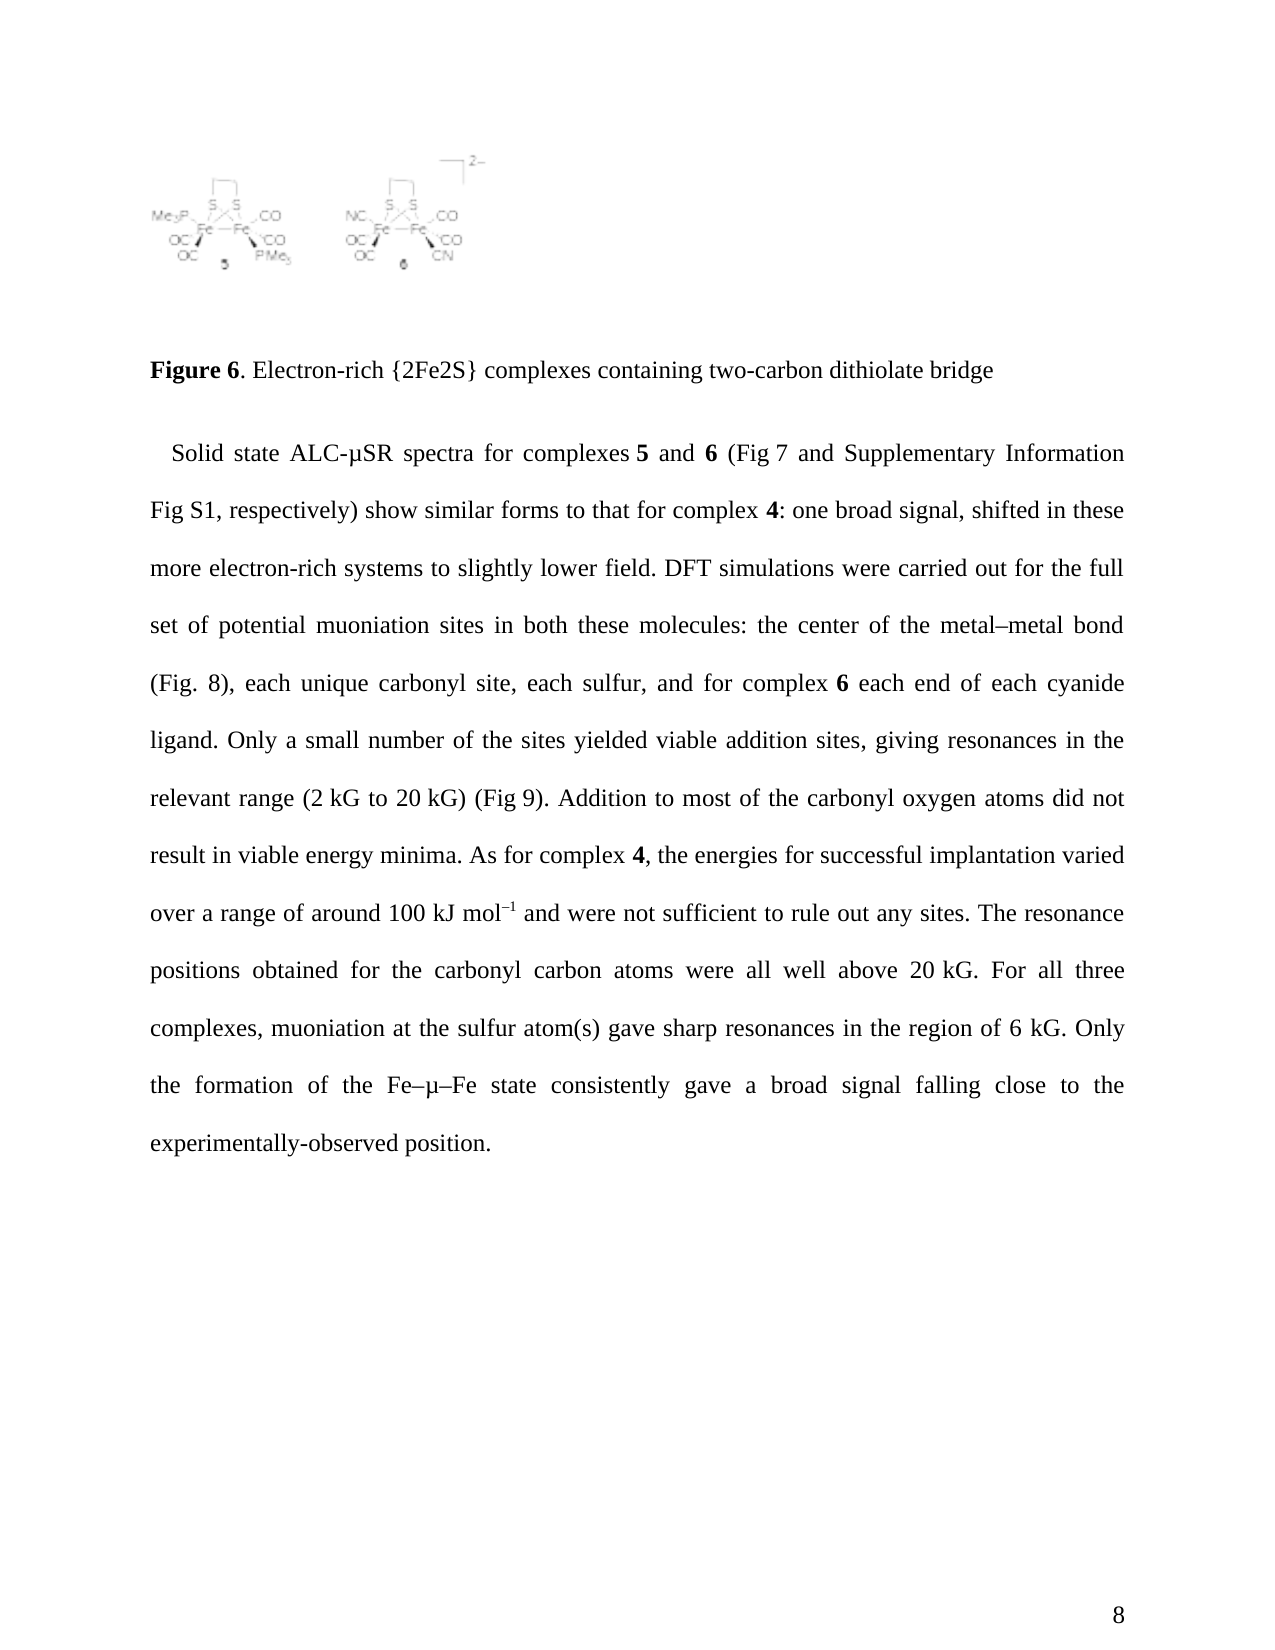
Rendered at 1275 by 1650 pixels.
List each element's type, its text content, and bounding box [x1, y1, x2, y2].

text Solid state ALC-µSR spectra for complexes 5 and 6 (Fig 7 and Supplementary Information Fig S1, respectively) show similar forms to that for complex 4: one broad signal, shifted in these more electron-rich systems to slightly lower field. DFT simulations were carried out for the full set of potential muoniation sites in both these molecules: the center of the metal–metal bond (Fig. 8), each unique carbonyl site, each sulfur, and for complex 6 each end of each cyanide ligand. Only a small number of the sites yielded viable addition sites, giving resonances in the relevant range (2 kG to 20 kG) (Fig 9). Addition to most of the carbonyl oxygen atoms did not result in viable energy minima. As for complex 4, the energies for successful implantation varied over a range of around 100 kJ mol–1 and were not sufficient to rule out any sites. The resonance positions obtained for the carbonyl carbon atoms were all well above 20 kG. For all three complexes, muoniation at the sulfur atom(s) gave sharp resonances in the region of 6 kG. Only the formation of the Fe–µ–Fe state consistently gave a broad signal falling close to the experimentally-observed position. [150, 438, 1125, 1157]
text Figure 6. Electron-rich {2Fe2S} complexes containing two-carbon dithiolate bridge [150, 355, 1125, 384]
